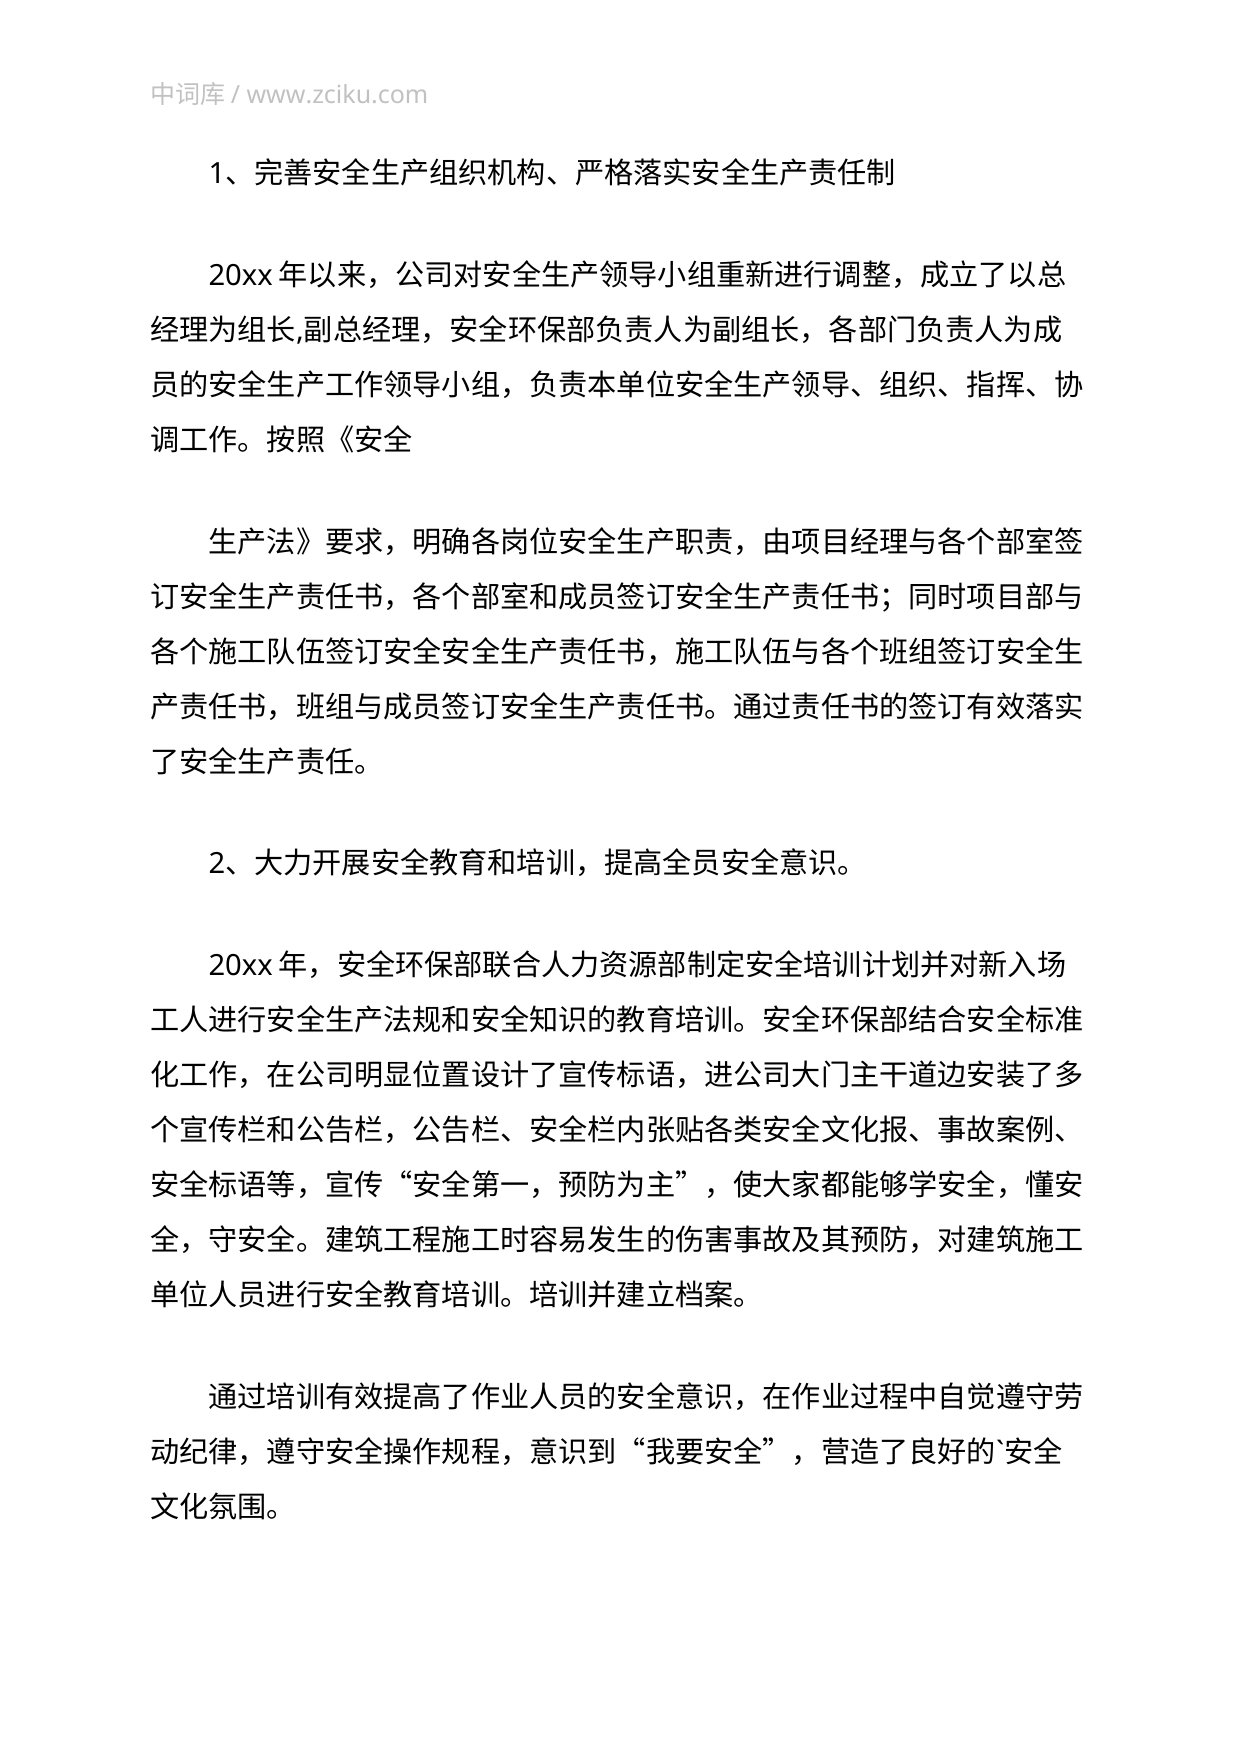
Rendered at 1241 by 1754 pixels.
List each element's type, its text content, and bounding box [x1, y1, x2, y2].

text 生产法》要求，明确各岗位安全生产职责，由项目经理与各个部室签订安全生产责任书，各个部室和成员签订安全生产责任书；同时项目部与各个施工队伍签订安全安全生产责任书，施工队伍与各个班组签订安全生产责任书，班组与成员签订安全生产责任书。通过责任书的签订有效落实了安全生产责任。 [150, 519, 1090, 781]
text 20xx年以来，公司对安全生产领导小组重新进行调整，成立了以总经理为组长,副总经理，安全环保部负责人为副组长，各部门负责人为成员的安全生产工作领导小组，负责本单位安全生产领导、组织、指挥、协调工作。按照《安全 [150, 252, 1090, 459]
text 通过培训有效提高了作业人员的安全意识，在作业过程中自觉遵守劳动纪律，遵守安全操作规程，意识到“我要安全”，营造了良好的`安全文化氛围。 [150, 1373, 1090, 1525]
text 20xx年，安全环保部联合人力资源部制定安全培训计划并对新入场工人进行安全生产法规和安全知识的教育培训。安全环保部结合安全标准化工作，在公司明显位置设计了宣传标语，进公司大门主干道边安装了多个宣传栏和公告栏，公告栏、安全栏内张贴各类安全文化报、事故案例、安全标语等，宣传“安全第一，预防为主”，使大家都能够学安全，懂安全，守安全。建筑工程施工时容易发生的伤害事故及其预防，对建筑施工单位人员进行安全教育培训。培训并建立档案。 [150, 942, 1090, 1314]
text 2、大力开展安全教育和培训，提高全员安全意识。 [150, 840, 1090, 882]
text 1、完善安全生产组织机构、严格落实安全生产责任制 [150, 150, 1090, 192]
